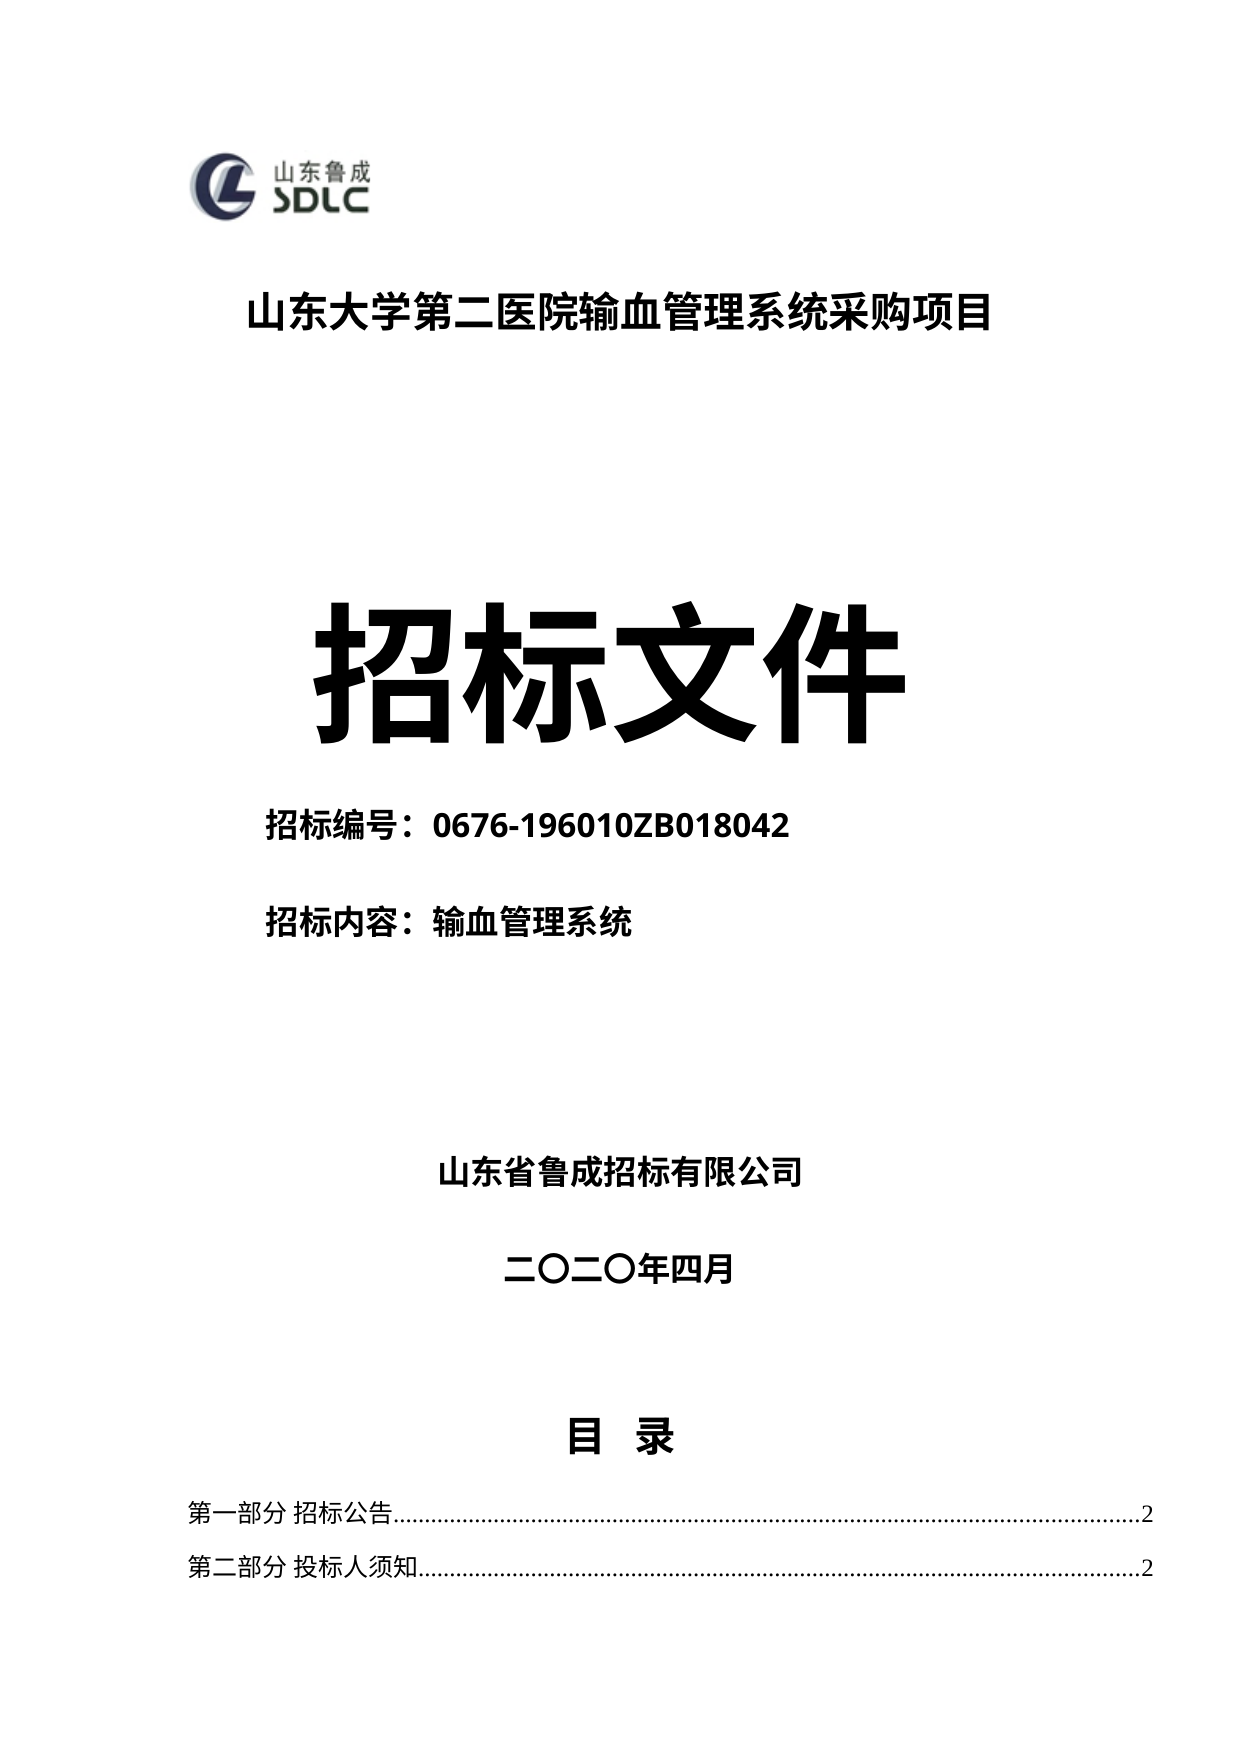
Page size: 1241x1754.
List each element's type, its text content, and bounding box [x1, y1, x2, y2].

text 招标文件 [167, 557, 1053, 774]
text 山东省鲁成招标有限公司 [187, 1146, 1053, 1194]
text 招标编号：0676-196010ZB018042 [187, 799, 1053, 847]
text 山东大学第二医院输血管理系统采购项目 [187, 279, 1053, 340]
picture [187, 150, 371, 223]
text 第二部分 投标人须知 2 [187, 1547, 1053, 1584]
text 第一部分 招标公告 2 [187, 1493, 1053, 1529]
text 目 录 [187, 1403, 1053, 1463]
text 招标内容：输血管理系统 [187, 896, 1053, 944]
text 二〇二〇年四月 [187, 1242, 1053, 1291]
